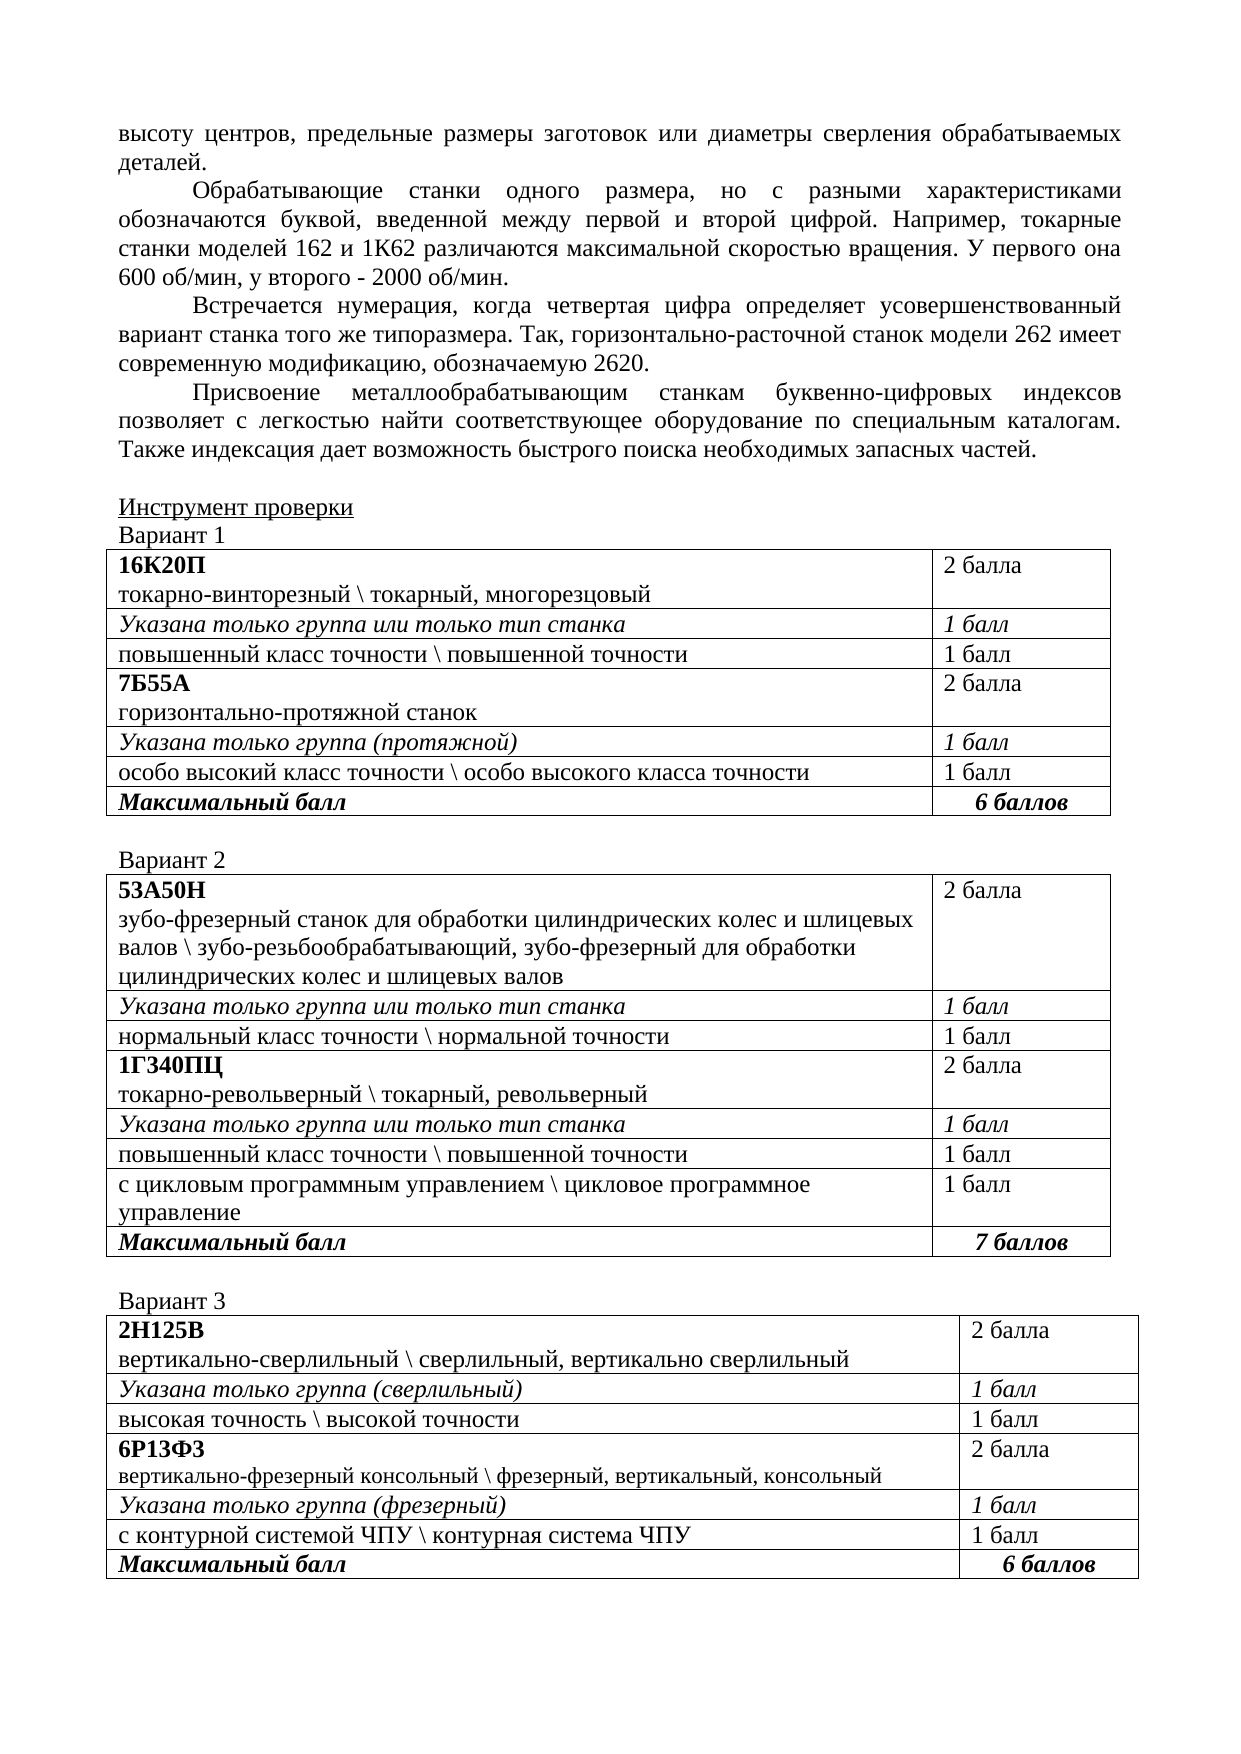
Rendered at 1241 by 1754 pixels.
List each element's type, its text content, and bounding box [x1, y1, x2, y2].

table_header 53А50Н зубо-фрезерный станок для обработки цилиндрических колес и шлицевых валов \ зубо-резьбообрабатывающий, зубо-фрезерный для обработки цилиндрических колес и шлицевых валов [107, 875, 932, 990]
table_cell нормальный класс точности \ нормальной точности [107, 1021, 932, 1049]
text Инструмент проверки [118, 492, 1122, 521]
text Вариант 1 [118, 521, 1122, 549]
table_cell особо высокий класс точности \ особо высокого класса точности [107, 757, 932, 786]
table_header 2 балла [960, 1316, 1138, 1373]
table_header 2 балла [933, 550, 1110, 608]
table_header 16К20П токарно-винторезный \ токарный, многорезцовый [107, 550, 932, 608]
table_cell 6Р13Ф3 вертикально-фрезерный консольный \ фрезерный, вертикальный, консольный [107, 1434, 959, 1489]
table_cell 1 балл [933, 639, 1110, 667]
table_cell 1 балл [933, 1139, 1110, 1168]
table_cell 1 балл [933, 991, 1110, 1020]
table_cell 1 балл [933, 1109, 1110, 1138]
table_cell 1 балл [933, 757, 1110, 786]
text Вариант 2 [118, 845, 1122, 874]
table_cell Указана только группа (фрезерный) [107, 1490, 959, 1519]
text Обрабатывающие станки одного размера, но с разными характеристиками обозначаются буквой, введенной между первой и второй цифрой. Например, токарные станки моделей 162 и 1К62 различаются максимальной скоростью вращения. У первого она 600 об/мин, у второго - 2000 об/мин. [118, 176, 1122, 291]
table_cell 1 балл [960, 1520, 1138, 1548]
table_cell 2 балла [933, 1051, 1110, 1108]
table_cell Указана только группа или только тип станка [107, 991, 932, 1020]
text Вариант 3 [118, 1286, 1122, 1314]
table_cell 1 балл [960, 1374, 1138, 1403]
table_cell 6 баллов [960, 1550, 1138, 1578]
table_cell 1 балл [933, 609, 1110, 638]
table_cell Максимальный балл [107, 1550, 959, 1578]
table_cell 7 баллов [933, 1227, 1110, 1256]
table_cell 1 балл [933, 727, 1110, 756]
table_header 2Н125В вертикально-сверлильный \ сверлильный, вертикально сверлильный [107, 1316, 959, 1373]
text Присвоение металлообрабатывающим станкам буквенно-цифровых индексов позволяет с легкостью найти соответствующее оборудование по специальным каталогам. Также индексация дает возможность быстрого поиска необходимых запасных частей. [118, 377, 1122, 463]
table_cell повышенный класс точности \ повышенной точности [107, 639, 932, 667]
table_cell Максимальный балл [107, 787, 932, 815]
table_cell 1 балл [960, 1490, 1138, 1519]
table_cell высокая точность \ высокой точности [107, 1404, 959, 1433]
table_cell 6 баллов [933, 787, 1110, 815]
table_cell 7Б55А горизонтально-протяжной станок [107, 669, 932, 726]
table_cell Максимальный балл [107, 1227, 932, 1256]
table_cell с контурной системой ЧПУ \ контурная система ЧПУ [107, 1520, 959, 1548]
table_cell повышенный класс точности \ повышенной точности [107, 1139, 932, 1168]
table_cell Указана только группа (протяжной) [107, 727, 932, 756]
table_cell 2 балла [933, 669, 1110, 726]
table_cell 1 балл [960, 1404, 1138, 1433]
table_cell Указана только группа или только тип станка [107, 1109, 932, 1138]
table_cell Указана только группа (сверлильный) [107, 1374, 959, 1403]
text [118, 118, 1122, 176]
table_cell с цикловым программным управлением \ цикловое программное управление [107, 1169, 932, 1226]
text Встречается нумерация, когда четвертая цифра определяет усовершенствованный вариант станка того же типоразмера. Так, горизонтально-расточной станок модели 262 имеет современную модификацию, обозначаемую 2620. [118, 291, 1122, 377]
table_cell Указана только группа или только тип станка [107, 609, 932, 638]
table_header 2 балла [933, 875, 1110, 990]
table_cell 2 балла [960, 1434, 1138, 1489]
table_cell 1 балл [933, 1169, 1110, 1226]
table_cell 1 балл [933, 1021, 1110, 1049]
table_cell 1Г340ПЦ токарно-револьверный \ токарный, револьверный [107, 1051, 932, 1108]
